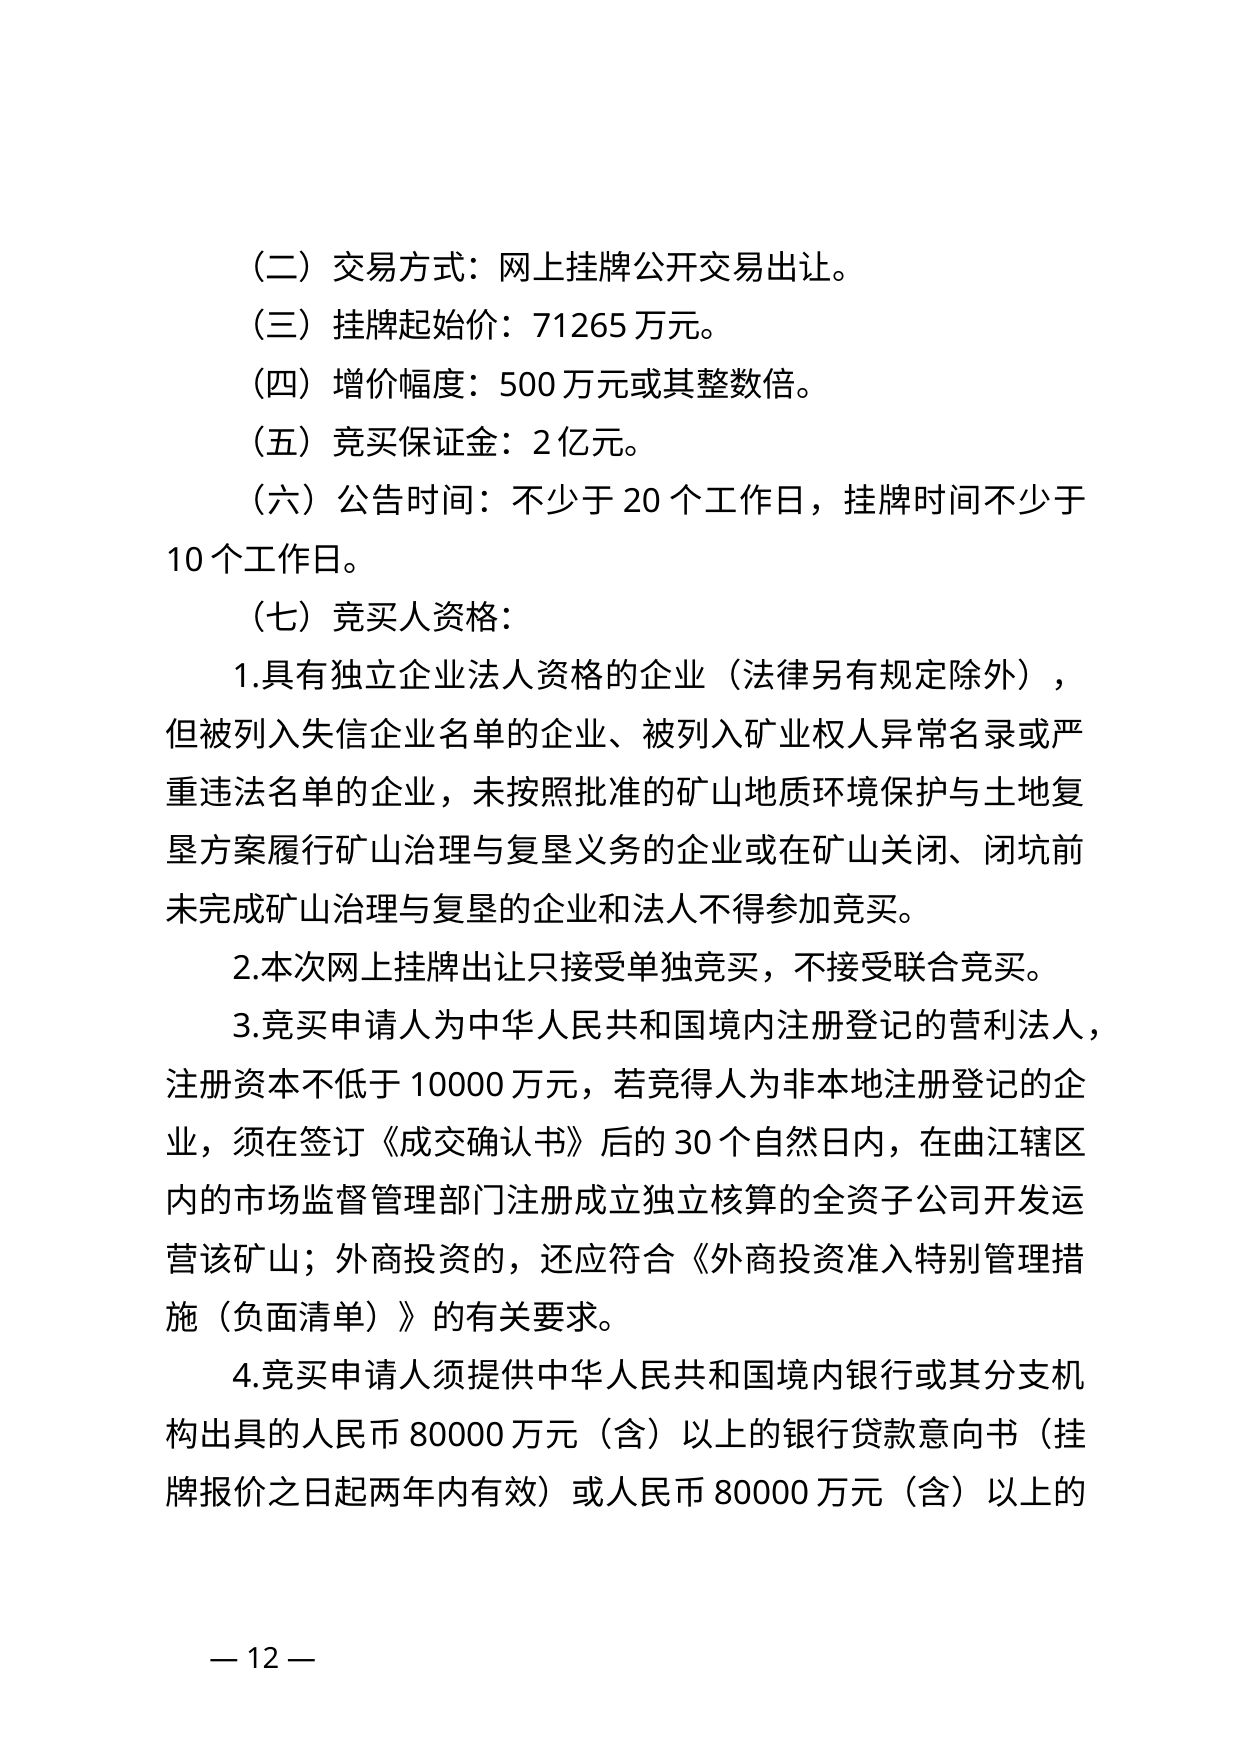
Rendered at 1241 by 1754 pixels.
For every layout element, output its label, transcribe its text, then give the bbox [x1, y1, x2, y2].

text （四）增价幅度：500万元或其整数倍。 [165, 349, 1087, 408]
text 3.竞买申请人为中华人民共和国境内注册登记的营利法人，注册资本不低于10000万元，若竞得人为非本地注册登记的企业，须在签订《成交确认书》后的30个自然日内，在曲江辖区内的市场监督管理部门注册成立独立核算的全资子公司开发运营该矿山；外商投资的，还应符合《外商投资准入特别管理措施（负面清单）》的有关要求。 [165, 991, 1087, 1341]
text （三）挂牌起始价：71265万元。 [165, 291, 1087, 349]
text （五）竞买保证金：2亿元。 [165, 408, 1087, 466]
text （二）交易方式：网上挂牌公开交易出让。 [165, 233, 1087, 291]
text （七）竞买人资格： [165, 583, 1087, 641]
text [165, 1341, 1087, 1516]
text 2.本次网上挂牌出让只接受单独竞买，不接受联合竞买。 [165, 933, 1087, 991]
text 1.具有独立企业法人资格的企业（法律另有规定除外），但被列入失信企业名单的企业、被列入矿业权人异常名录或严重违法名单的企业，未按照批准的矿山地质环境保护与土地复垦方案履行矿山治理与复垦义务的企业或在矿山关闭、闭坑前未完成矿山治理与复垦的企业和法人不得参加竞买。 [165, 641, 1087, 933]
text （六）公告时间：不少于20个工作日，挂牌时间不少于10个工作日。 [165, 466, 1087, 583]
